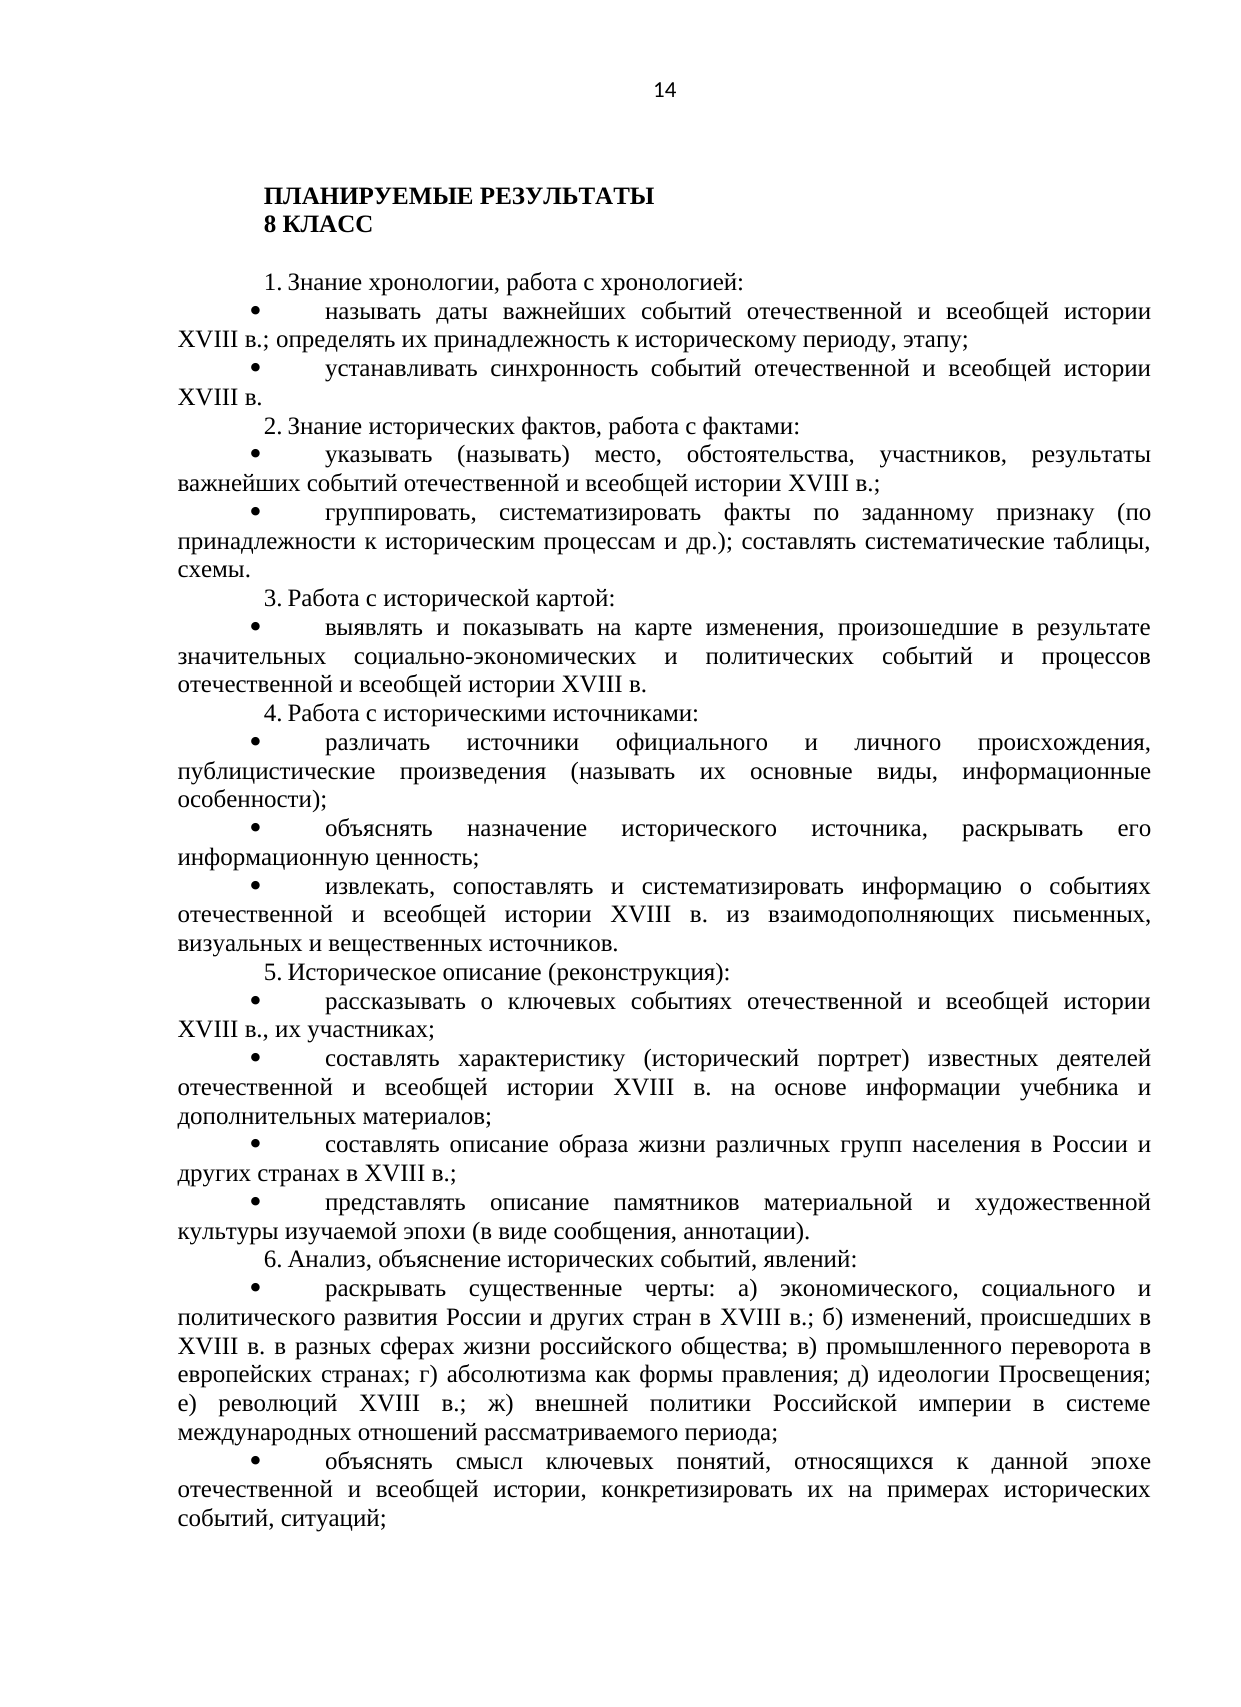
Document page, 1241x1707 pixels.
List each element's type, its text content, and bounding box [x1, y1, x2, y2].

list раскрывать существенные черты: а) экономического, социального и политического развития России и других стран в XVIII в.; б) изменений, происшедших в XVIII в. в разных сферах жизни российского общества; в) промышленного переворота в европейских странах; г) абсолютизма как формы правления; д) идеологии Просвещения; е) революций XVIII в.; ж) внешней политики Российской империи в системе международных отношений рассматриваемого периода; [177, 1273, 1152, 1446]
text 4. Работа с историческими источниками: [190, 698, 1152, 727]
text 5. Историческое описание (реконструкция): [190, 957, 1152, 986]
list представлять описание памятников материальной и художественной культуры изучаемой эпохи (в виде сообщения, аннотации). [177, 1187, 1152, 1244]
list составлять характеристику (исторический портрет) известных деятелей отечественной и всеобщей истории XVIII в. на основе информации учебника и дополнительных материалов; [177, 1043, 1152, 1129]
list различать источники официального и личного происхождения, публицистические произведения (называть их основные виды, информационные особенности); [177, 727, 1152, 813]
text 3. Работа с исторической картой: [190, 583, 1152, 612]
text 8 КЛАСС [190, 209, 1152, 238]
list группировать, систематизировать факты по заданному признаку (по принадлежности к историческим процессам и др.); составлять систематические таблицы, схемы. [177, 497, 1152, 583]
list объяснять смысл ключевых понятий, относящихся к данной эпохе отечественной и всеобщей истории, конкретизировать их на примерах исторических событий, ситуаций; [177, 1446, 1152, 1532]
list называть даты важнейших событий отечественной и всеобщей истории XVIII в.; определять их принадлежность к историческому периоду, этапу; [177, 296, 1152, 353]
text 1. Знание хронологии, работа с хронологией: [190, 267, 1152, 296]
text ПЛАНИРУЕМЫЕ РЕЗУЛЬТАТЫ [190, 181, 1152, 209]
text 6. Анализ, объяснение исторических событий, явлений: [190, 1244, 1152, 1273]
list указывать (называть) место, обстоятельства, участников, результаты важнейших событий отечественной и всеобщей истории XVIII в.; [177, 439, 1152, 497]
list устанавливать синхронность событий отечественной и всеобщей истории XVIII в. [177, 353, 1152, 411]
list извлекать, сопоставлять и систематизировать информацию о событиях отечественной и всеобщей истории XVIII в. из взаимодополняющих письменных, визуальных и вещественных источников. [177, 871, 1152, 957]
list объяснять назначение исторического источника, раскрывать его информационную ценность; [177, 813, 1152, 871]
list рассказывать о ключевых событиях отечественной и всеобщей истории XVIII в., их участниках; [177, 986, 1152, 1043]
text 2. Знание исторических фактов, работа с фактами: [190, 411, 1152, 439]
list составлять описание образа жизни различных групп населения в России и других странах в XVIII в.; [177, 1129, 1152, 1187]
list выявлять и показывать на карте изменения, произошедшие в результате значительных социально-экономических и политических событий и процессов отечественной и всеобщей истории XVIII в. [177, 612, 1152, 698]
